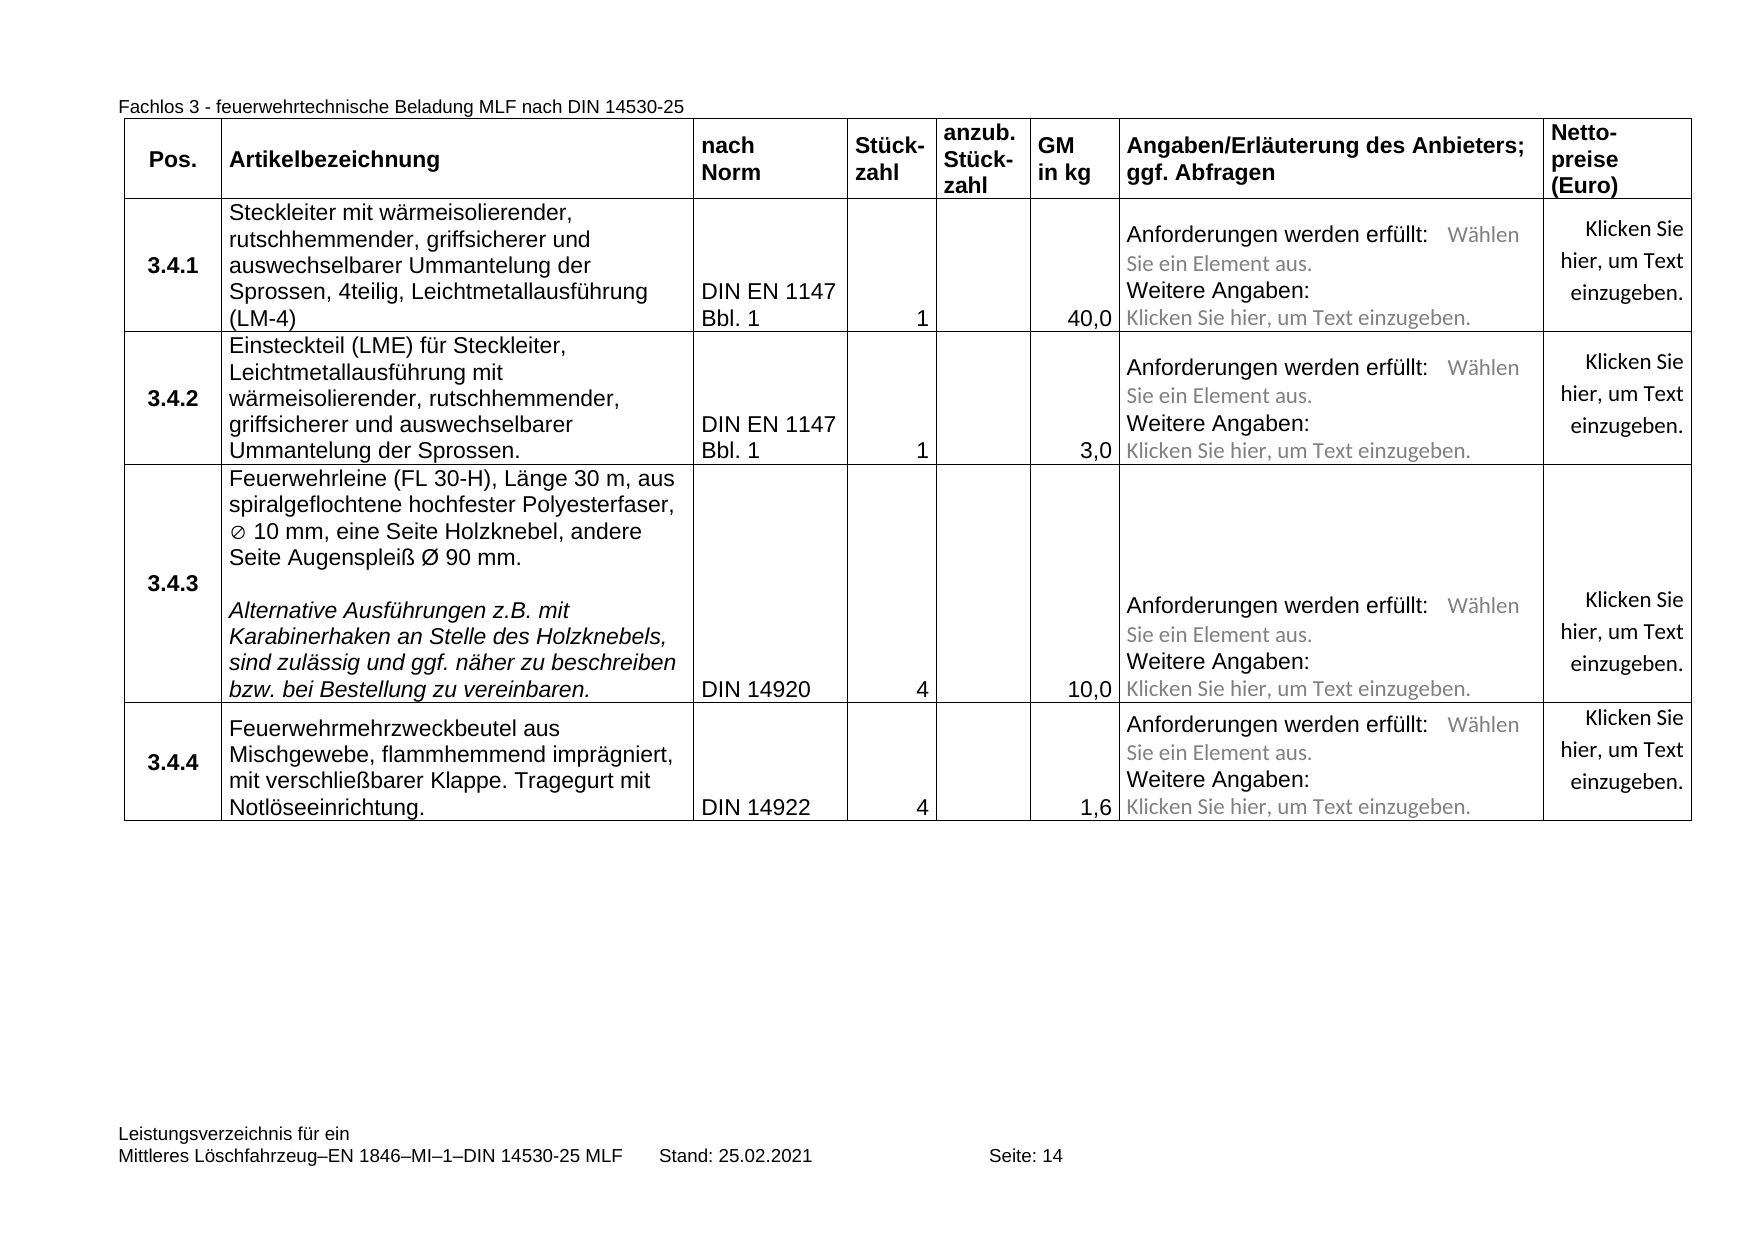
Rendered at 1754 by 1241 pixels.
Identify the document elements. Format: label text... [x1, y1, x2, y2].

table_cell Anforderungen werden erfüllt: Weitere Angaben: [1120, 465, 1543, 702]
table_cell 3,0 [1031, 332, 1119, 464]
table_cell [937, 703, 1030, 820]
table_cell Feuerwehrleine (FL 30-H), Länge 30 m, aus spiralgeflochtene hochfester Polyesterfaser, 10 mm, eine Seite Holzknebel, andere Seite Augenspleiß Ø 90 mm. Alternative Ausführungen z.B. mit Karabinerhaken an Stelle des Holzknebels, sind zulässig und ggf. näher zu beschreiben bzw. bei Bestellung zu vereinbaren. [222, 465, 693, 702]
table_cell Steckleiter mit wärmeisolierender, rutschhemmender, griffsicherer und auswechselbarer Ummantelung der Sprossen, 4teilig, Leichtmetallausführung (LM-4) [222, 199, 693, 331]
table_cell 3.4.4 [125, 703, 221, 820]
table_cell DIN 14922 [694, 703, 847, 820]
table_cell 3.4.3 [125, 465, 221, 702]
table_cell 3.4.2 [125, 332, 221, 464]
table_cell DIN EN 1147 Bbl. 1 [694, 332, 847, 464]
table_header Artikelbezeichnung [222, 119, 693, 198]
table_cell DIN EN 1147 Bbl. 1 [694, 199, 847, 331]
table_cell 1,6 [1031, 703, 1119, 820]
table_cell Anforderungen werden erfüllt: Weitere Angaben: [1120, 332, 1543, 464]
table_cell 10,0 [1031, 465, 1119, 702]
table_cell [937, 199, 1030, 331]
table_cell [937, 465, 1030, 702]
table_cell 40,0 [1031, 199, 1119, 331]
table_cell Feuerwehrmehrzweckbeutel aus Mischgewebe, flammhemmend imprägniert, mit verschließbarer Klappe. Tragegurt mit Notlöseeinrichtung. [222, 703, 693, 820]
table_cell 4 [848, 703, 936, 820]
table_cell 4 [848, 465, 936, 702]
table_cell [1544, 703, 1691, 820]
table_cell [937, 332, 1030, 464]
table_cell 1 [848, 199, 936, 331]
table_header Pos. [125, 119, 221, 198]
table_cell [1544, 199, 1691, 331]
table_cell [1544, 465, 1691, 702]
table_cell 1 [848, 332, 936, 464]
table_header Stück-zahl [848, 119, 936, 198]
table_header GM in kg [1031, 119, 1119, 198]
table_cell DIN 14920 [694, 465, 847, 702]
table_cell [1120, 199, 1543, 331]
table_header nach Norm [694, 119, 847, 198]
table_cell Einsteckteil (LME) für Steckleiter, Leichtmetallausführung mit wärmeisolierender, rutschhemmender, griffsicherer und auswechselbarer Ummantelung der Sprossen. [222, 332, 693, 464]
table_header Angaben/Erläuterung des Anbieters; ggf. Abfragen [1120, 119, 1543, 198]
table_header anzub. Stück-zahl [937, 119, 1030, 198]
table_cell 3.4.1 [125, 199, 221, 331]
table_cell [1544, 332, 1691, 464]
table_header Netto- preise (Euro) [1544, 119, 1691, 198]
table_cell Anforderungen werden erfüllt: Weitere Angaben: [1120, 703, 1543, 820]
